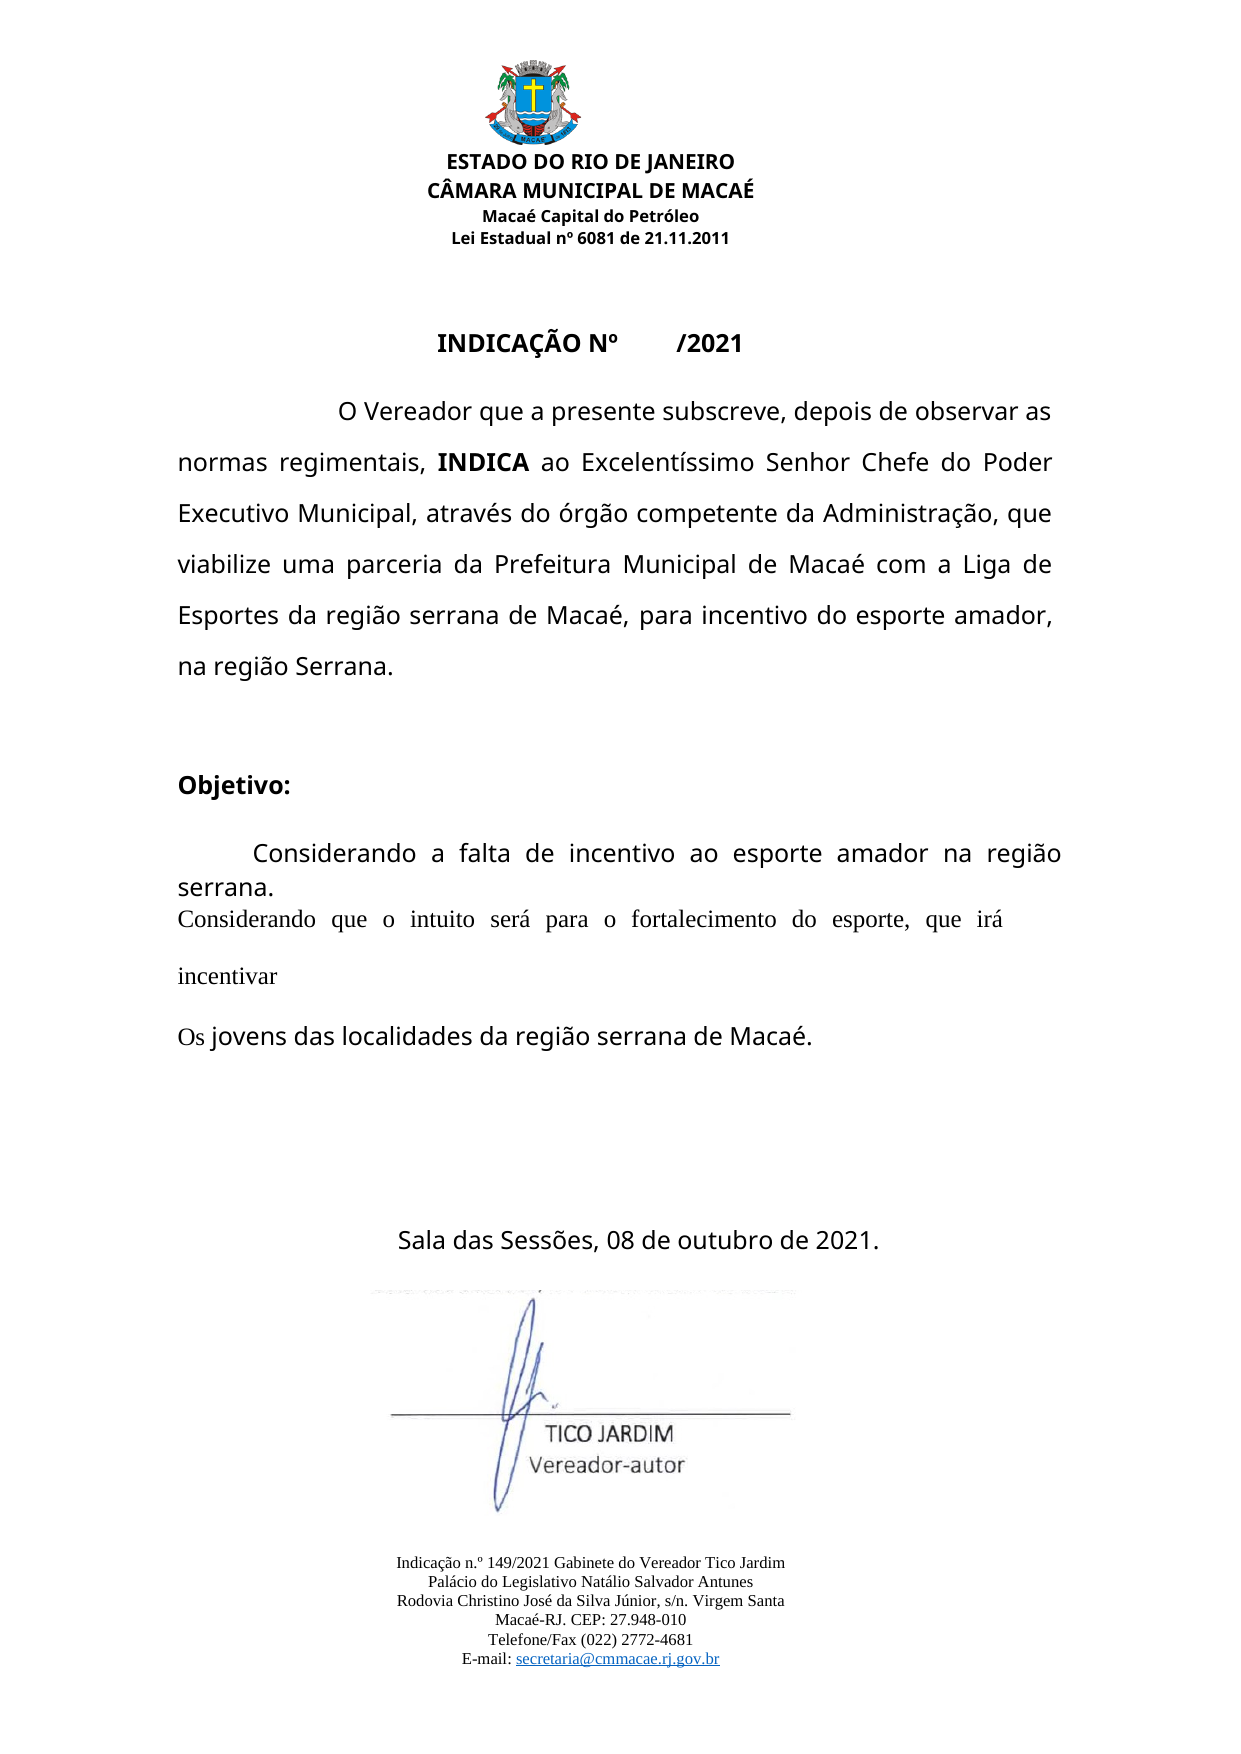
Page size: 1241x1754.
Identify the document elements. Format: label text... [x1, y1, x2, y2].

text Os jovens das localidades da região serrana de Macaé. [177, 1019, 1004, 1053]
picture [370, 1290, 811, 1516]
text O Vereador que a presente subscreve, depois de observar as normas regimentais, INDICA ao Excelentíssimo Senhor Chefe do Poder Executivo Municipal, através do órgão competente da Administração, que viabilize uma parceria da Prefeitura Municipal de Macaé com a Liga de Esportes da região serrana de Macaé, para incentivo do esporte amador, na região Serrana. [177, 393, 1053, 683]
text Objetivo: [177, 768, 1063, 802]
text Considerando a falta de incentivo ao esporte amador na região serrana. [177, 836, 1063, 904]
text INDICAÇÃO Nº /2021 [177, 325, 1004, 359]
text Sala das Sessões, 08 de outubro de 2021. [177, 1223, 1004, 1257]
text Considerando que o intuito será para o fortalecimento do esporte, que irá incentivar [177, 904, 1004, 990]
picture [484, 59, 582, 148]
